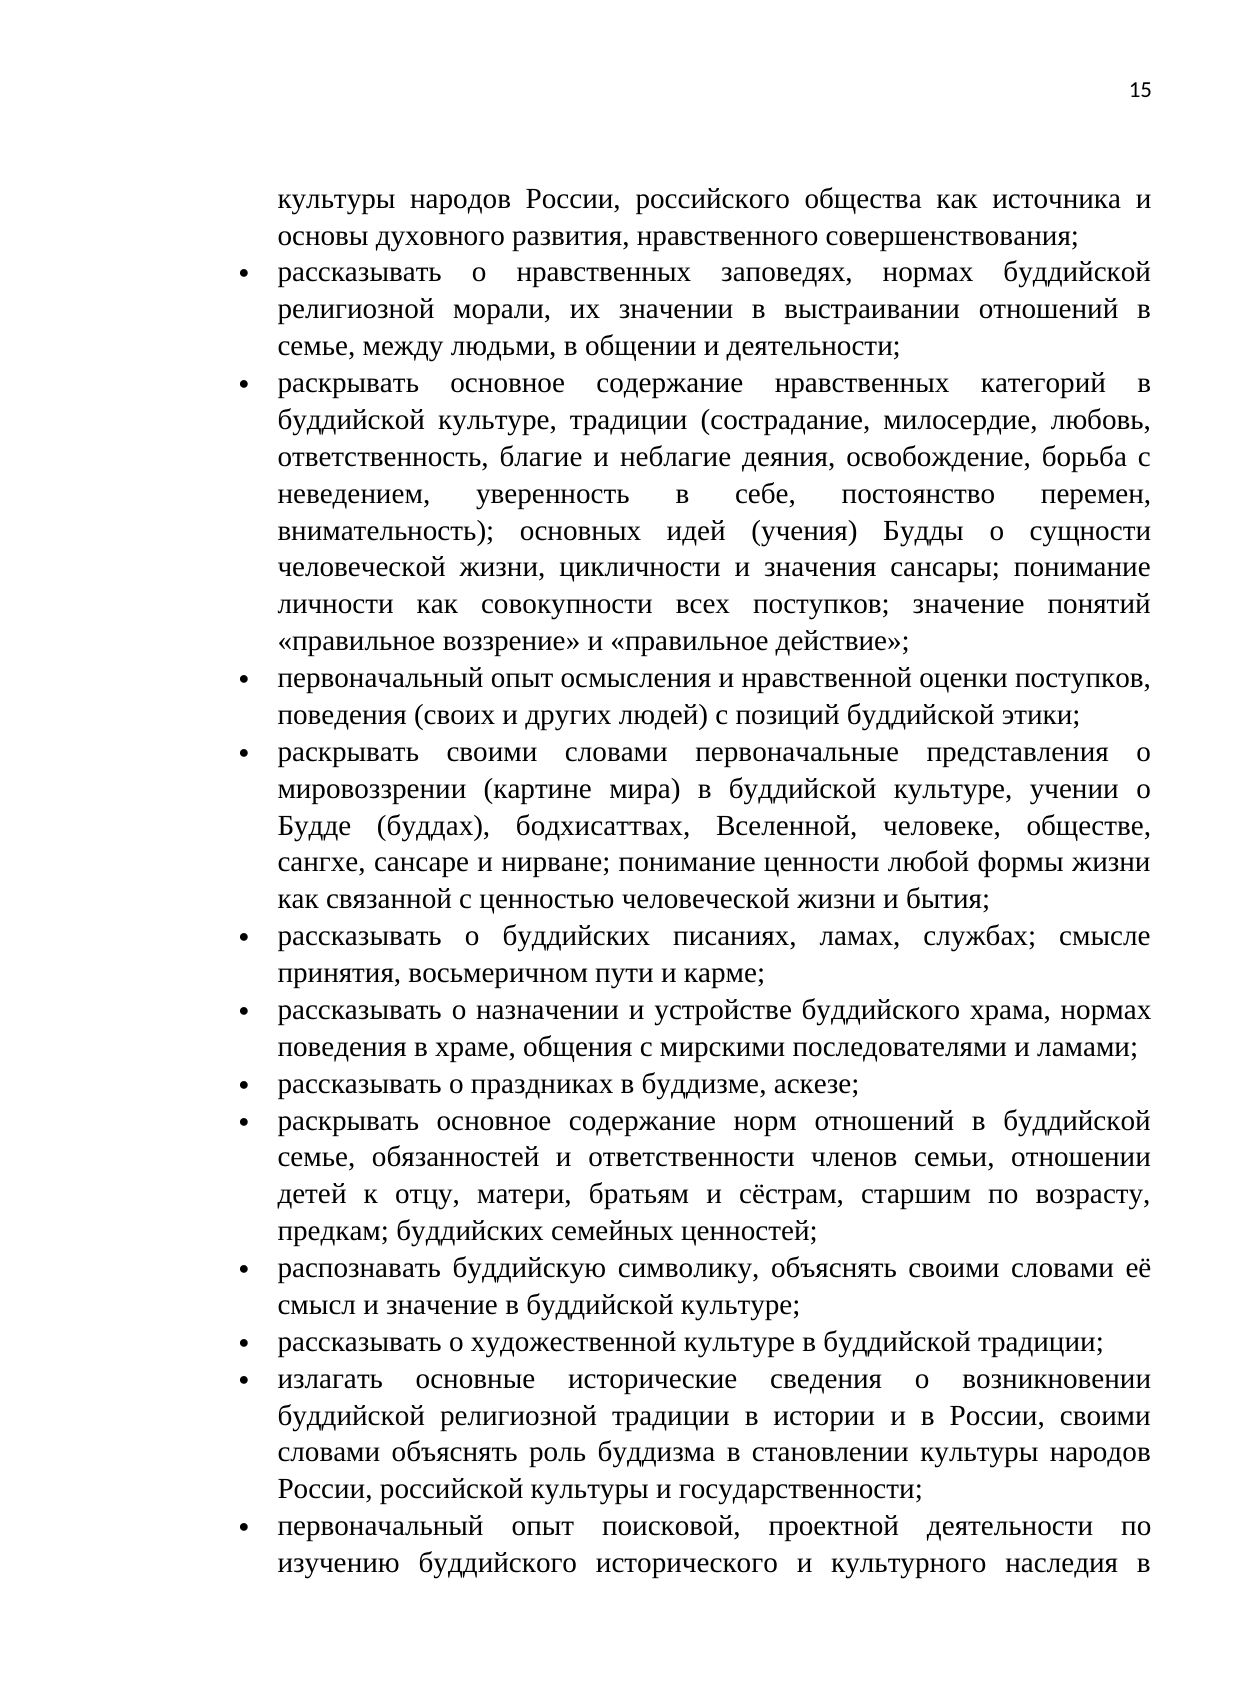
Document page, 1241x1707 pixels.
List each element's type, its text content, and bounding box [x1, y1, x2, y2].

list раскрывать основное содержание нравственных категорий в буддийской культуре, традиции (сострадание, милосердие, любовь, ответственность, благие и неблагие деяния, освобождение, борьба с неведением, уверенность в себе, постоянство перемен, внимательность); основных идей (учения) Будды о сущности человеческой жизни, цикличности и значения сансары; понимание личности как совокупности всех поступков; значение понятий «правильное воззрение» и «правильное действие»; [240, 365, 1152, 657]
list раскрывать основное содержание норм отношений в буддийской семье, обязанностей и ответственности членов семьи, отношении детей к отцу, матери, братьям и сёстрам, старшим по возрасту, предкам; буддийских семейных ценностей; [240, 1103, 1152, 1247]
list распознавать буддийскую символику, объяснять своими словами её смысл и значение в буддийской культуре; [240, 1250, 1152, 1321]
list рассказывать о праздниках в буддизме, аскезе; [240, 1066, 1152, 1099]
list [240, 181, 1152, 251]
list рассказывать о художественной культуре в буддийской традиции; [240, 1324, 1152, 1357]
list раскрывать своими словами первоначальные представления о мировоззрении (картине мира) в буддийской культуре, учении о Будде (буддах), бодхисаттвах, Вселенной, человеке, обществе, сангхе, сансаре и нирване; понимание ценности любой формы жизни как связанной с ценностью человеческой жизни и бытия; [240, 734, 1152, 915]
list рассказывать о буддийских писаниях, ламах, службах; смысле принятия, восьмеричном пути и карме; [240, 918, 1152, 989]
list излагать основные исторические сведения о возникновении буддийской религиозной традиции в истории и в России, своими словами объяснять роль буддизма в становлении культуры народов России, российской культуры и государственности; [240, 1361, 1152, 1505]
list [240, 1508, 1152, 1579]
list первоначальный опыт осмысления и нравственной оценки поступков, поведения (своих и других людей) с позиций буддийской этики; [240, 660, 1152, 731]
list рассказывать о назначении и устройстве буддийского храма, нормах поведения в храме, общения с мирскими последователями и ламами; [240, 992, 1152, 1062]
list рассказывать о нравственных заповедях, нормах буддийской религиозной морали, их значении в выстраивании отношений в семье, между людьми, в общении и деятельности; [240, 254, 1152, 362]
